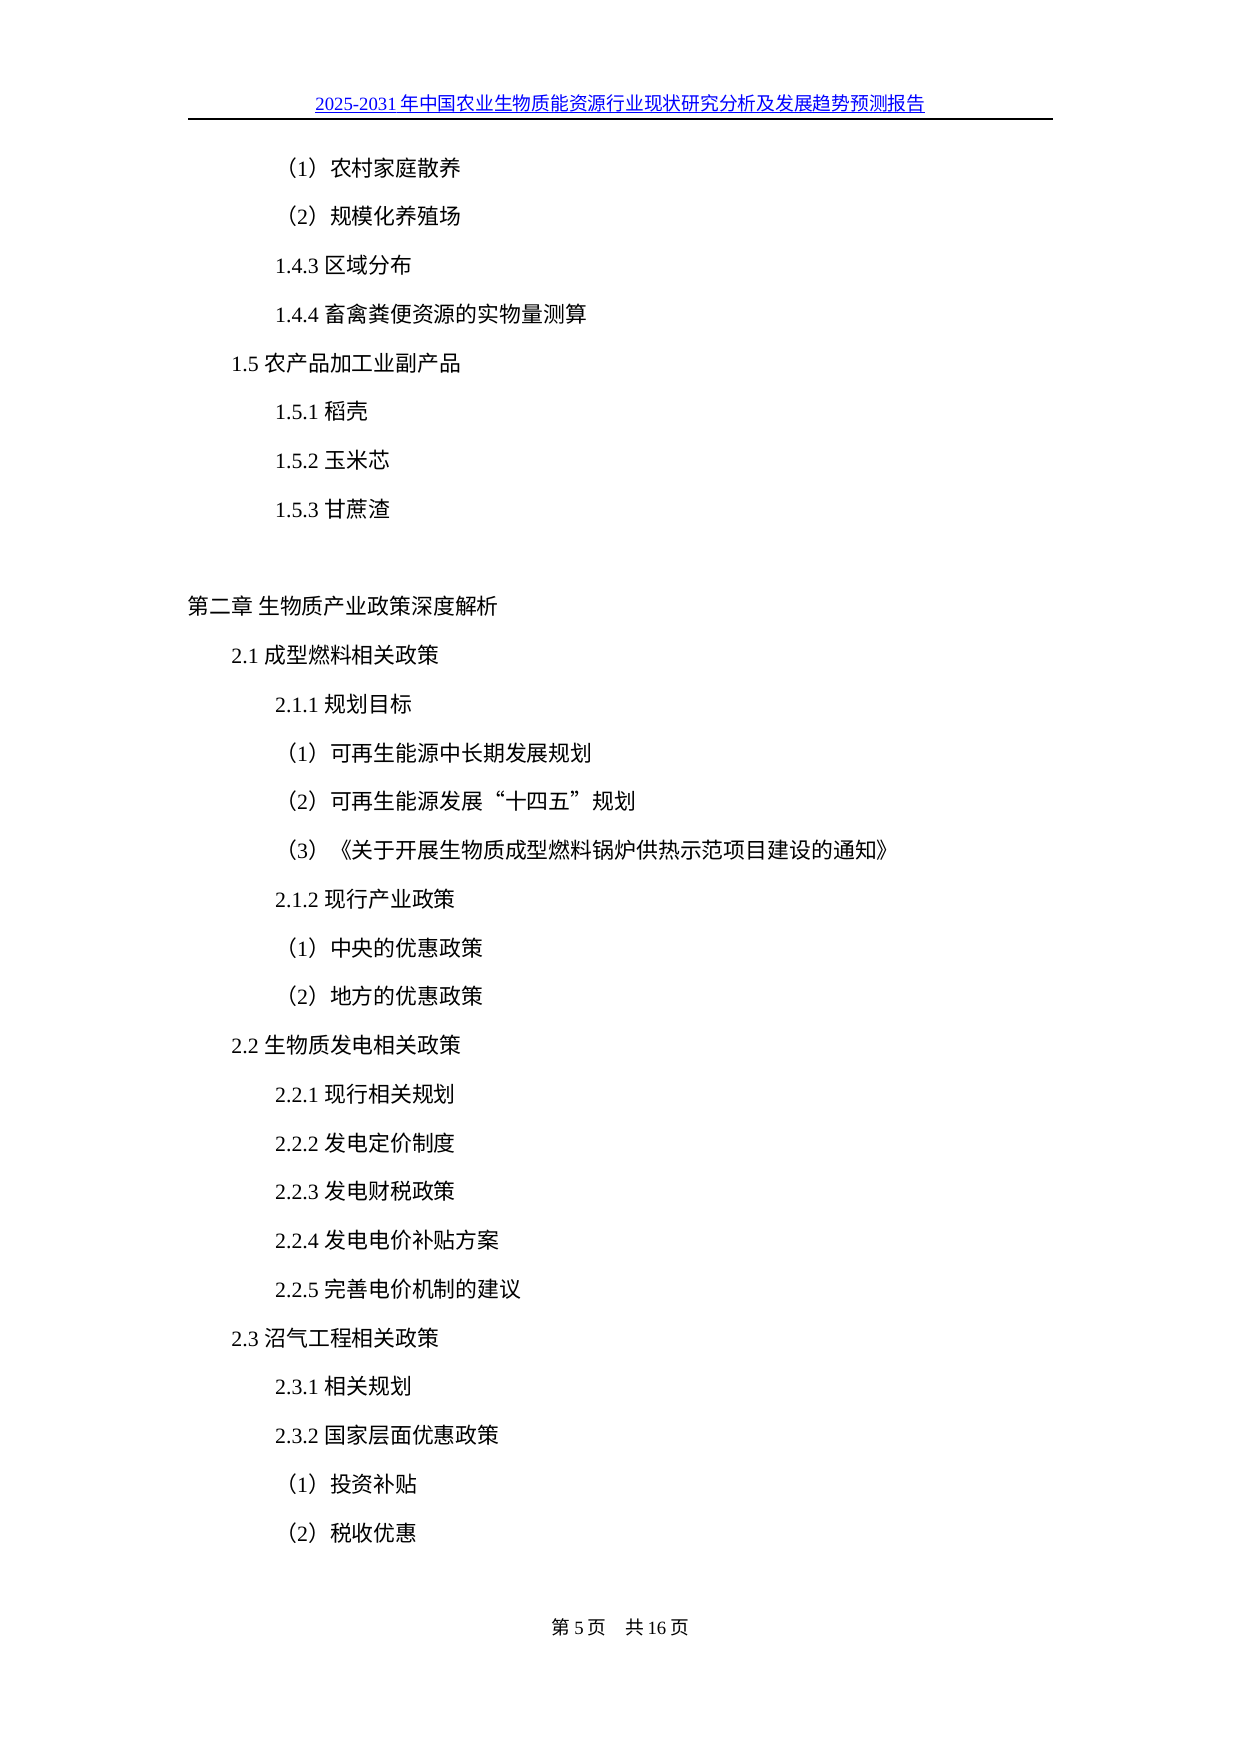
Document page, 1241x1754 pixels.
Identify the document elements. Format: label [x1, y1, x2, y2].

text [187, 150, 1053, 1548]
